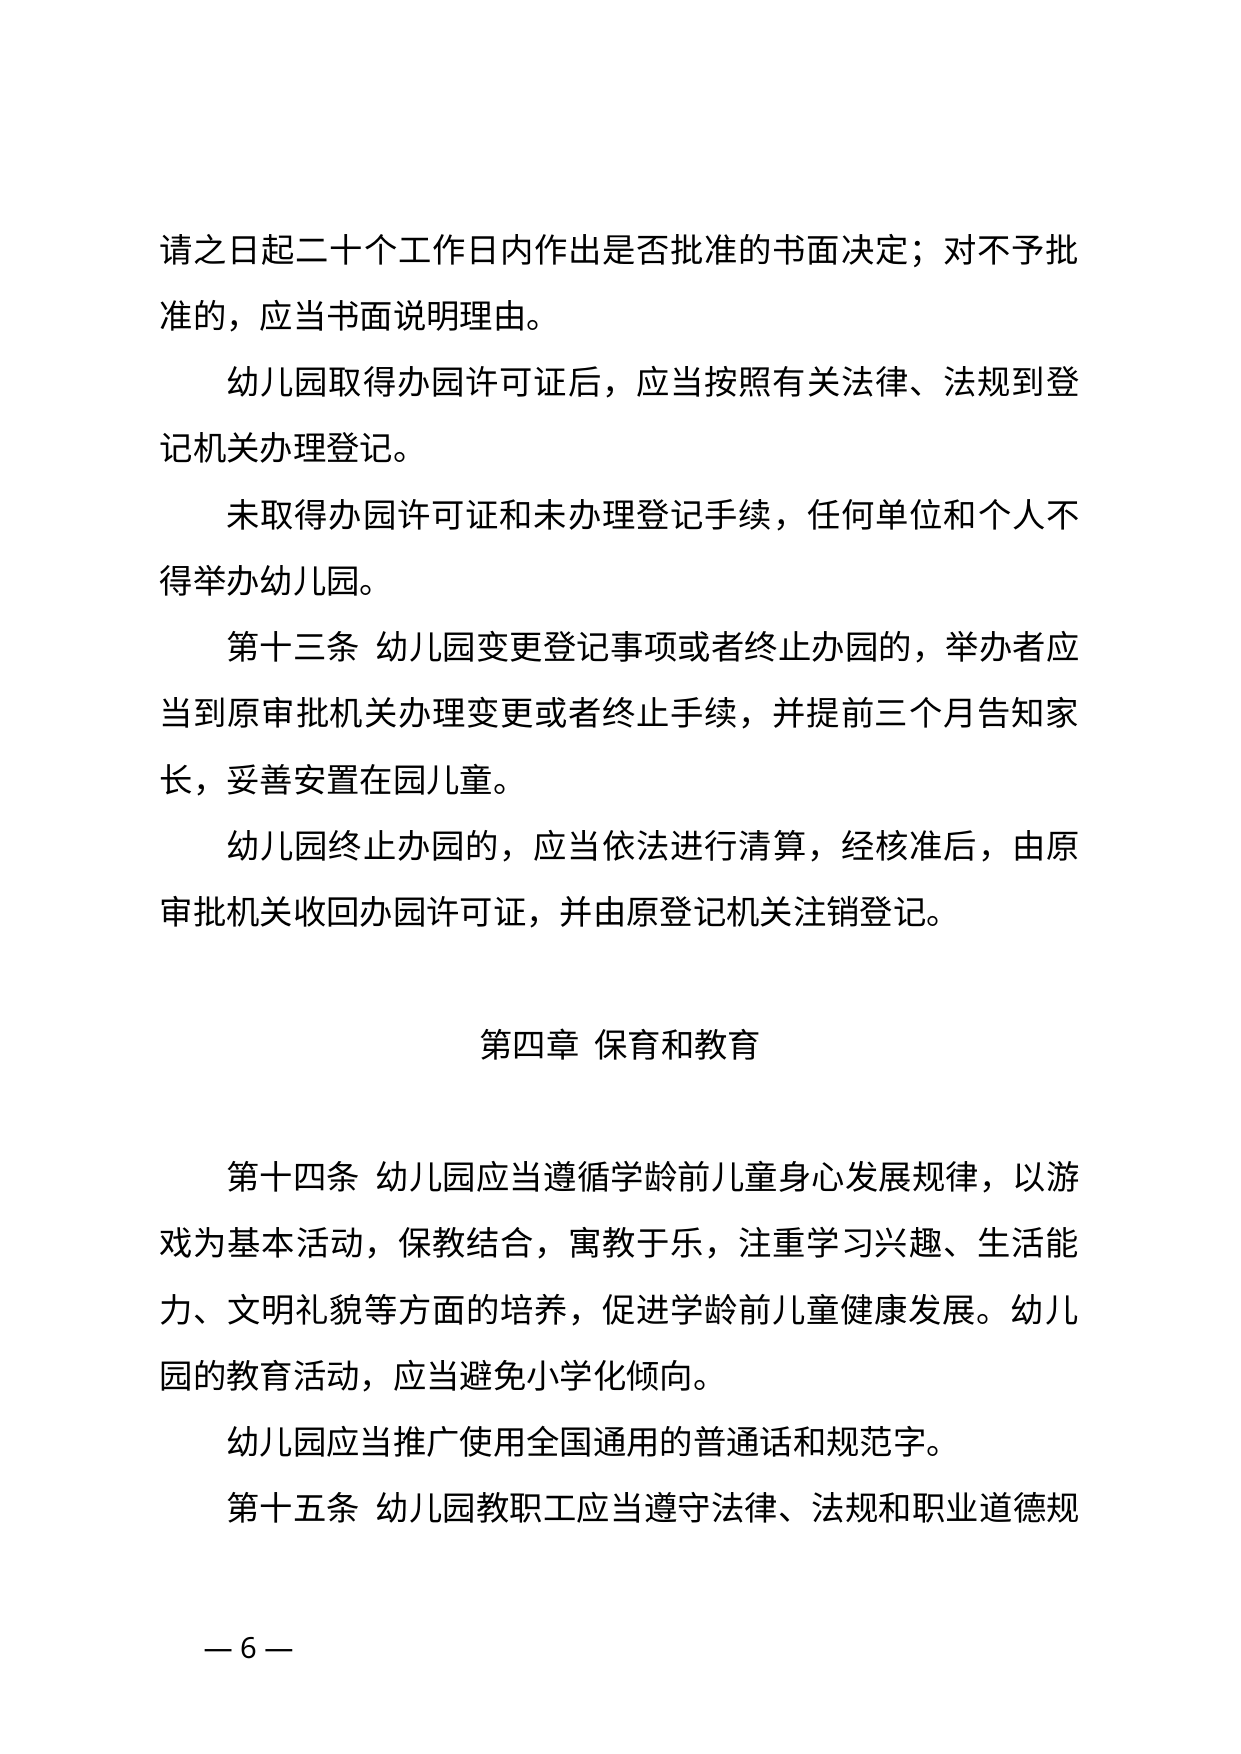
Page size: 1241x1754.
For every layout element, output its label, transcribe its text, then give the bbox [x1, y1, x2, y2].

text 幼儿园终止办园的，应当依法进行清算，经核准后，由原审批机关收回办园许可证，并由原登记机关注销登记。 [159, 811, 1081, 943]
text 第十三条 幼儿园变更登记事项或者终止办园的，举办者应当到原审批机关办理变更或者终止手续，并提前三个月告知家长，妥善安置在园儿童。 [159, 612, 1081, 811]
text 幼儿园应当推广使用全国通用的普通话和规范字。 [159, 1407, 1081, 1473]
subtitle 第四章 保育和教育 [159, 1009, 1081, 1076]
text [159, 214, 1081, 347]
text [159, 1473, 1081, 1539]
text 未取得办园许可证和未办理登记手续，任何单位和个人不得举办幼儿园。 [159, 479, 1081, 612]
text 幼儿园取得办园许可证后，应当按照有关法律、法规到登记机关办理登记。 [159, 347, 1081, 479]
text 第十四条 幼儿园应当遵循学龄前儿童身心发展规律，以游戏为基本活动，保教结合，寓教于乐，注重学习兴趣、生活能力、文明礼貌等方面的培养，促进学龄前儿童健康发展。幼儿园的教育活动，应当避免小学化倾向。 [159, 1142, 1081, 1407]
